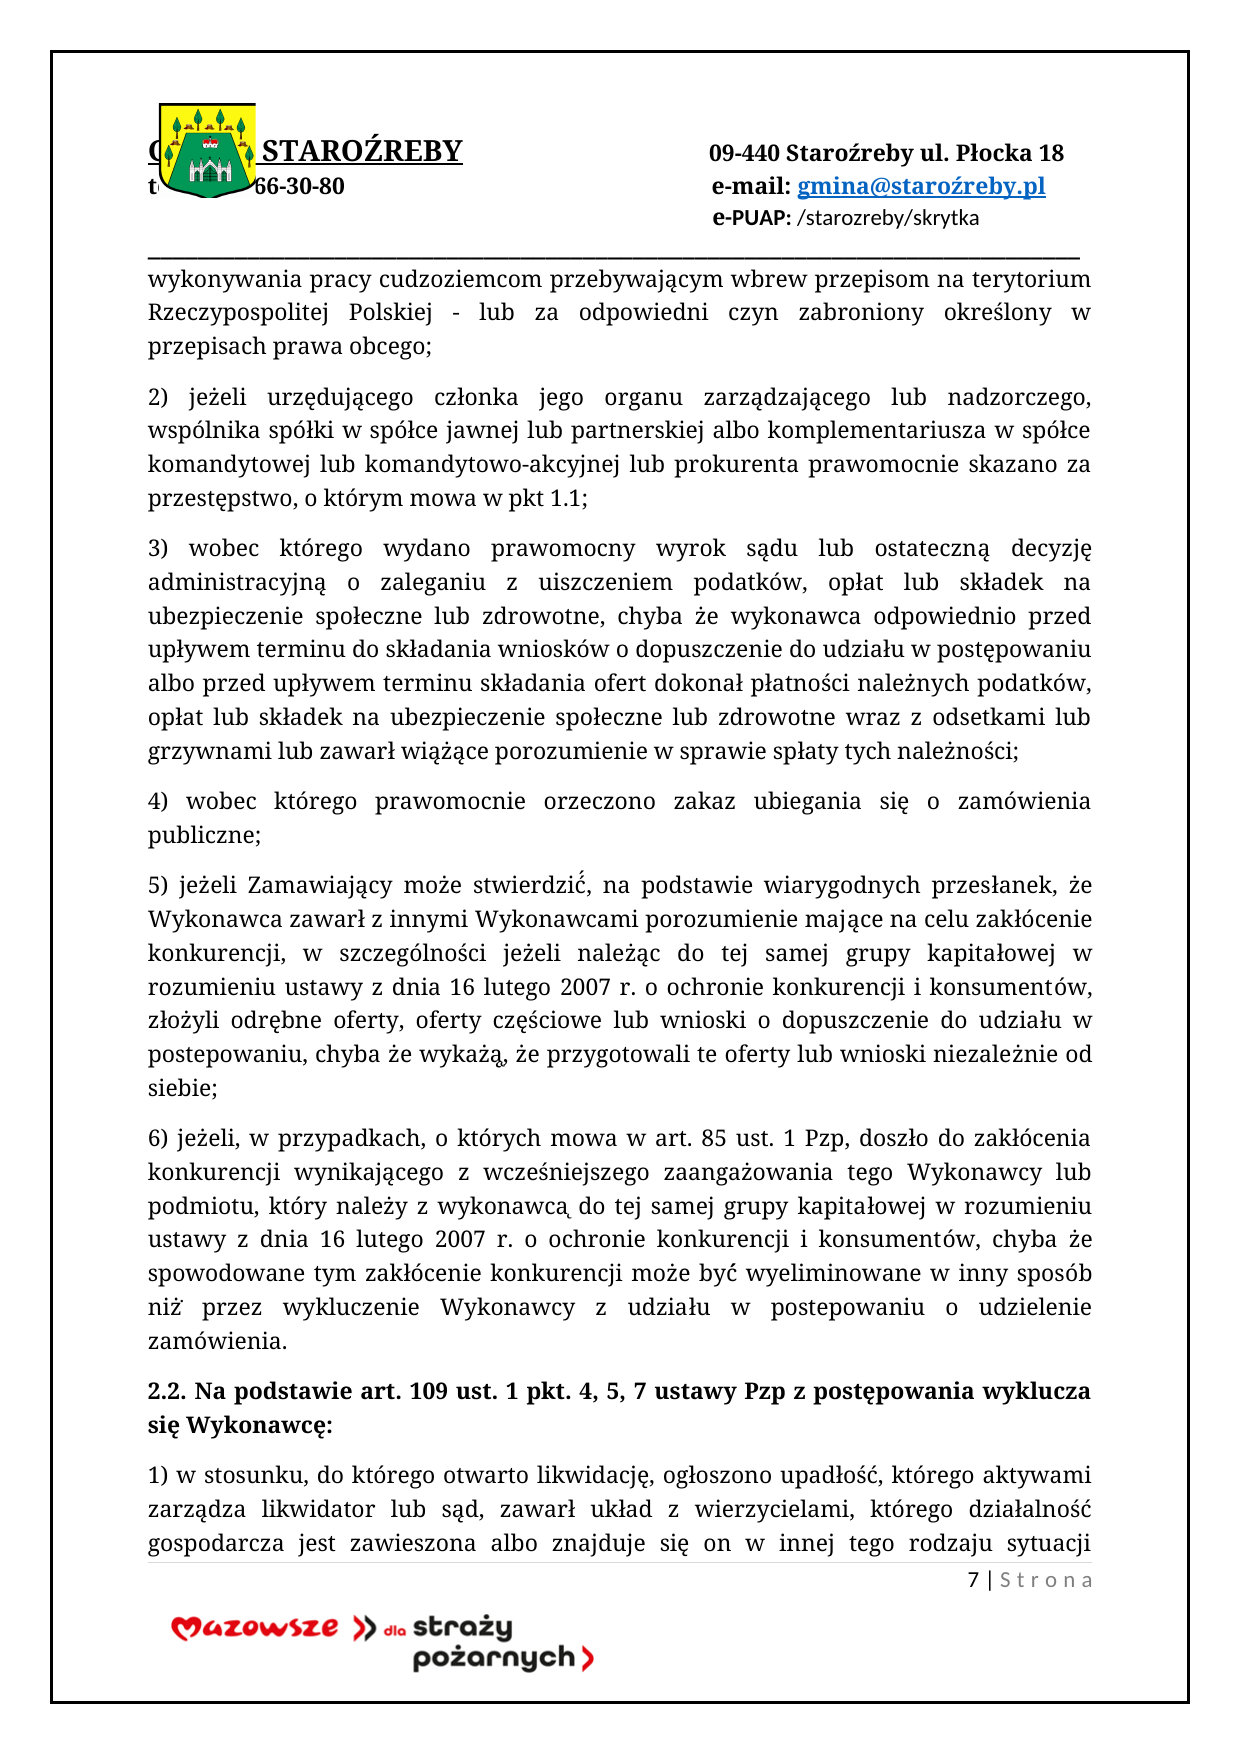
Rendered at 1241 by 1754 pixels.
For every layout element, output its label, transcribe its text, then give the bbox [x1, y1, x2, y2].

text 2) jeżeli urzędującego członka jego organu zarządzającego lub nadzorczego, wspólnika spółki w spółce jawnej lub partnerskiej albo komplementariusza w spółce komandytowej lub komandytowo-akcyjnej lub prokurenta prawomocnie skazano za przestępstwo, o którym mowa w pkt 1.1; [148, 381, 1092, 513]
picture [158, 103, 256, 198]
text 2.2. Na podstawie art. 109 ust. 1 pkt. 4, 5, 7 ustawy Pzp z postępowania wyklucza się Wykonawcę: [148, 1375, 1092, 1440]
text 5) jeżeli Zamawiający może stwierdzić́, na podstawie wiarygodnych przesłanek, że Wykonawca zawarł z innymi Wykonawcami porozumienie mające na celu zakłócenie konkurencji, w szczególności jeżeli należąc do tej samej grupy kapitałowej w rozumieniu ustawy z dnia 16 lutego 2007 r. o ochronie konkurencji i konsumentów, złożyli odrębne oferty, oferty częściowe lub wnioski o dopuszczenie do udziału w postepowaniu, chyba że wykażą̨, że przygotowali te oferty lub wnioski niezależnie od siebie; [148, 869, 1092, 1103]
text 3) wobec którego wydano prawomocny wyrok sądu lub ostateczną decyzję administracyjną o zaleganiu z uiszczeniem podatków, opłat lub składek na ubezpieczenie społeczne lub zdrowotne, chyba że wykonawca odpowiednio przed upływem terminu do składania wniosków o dopuszczenie do udziału w postępowaniu albo przed upływem terminu składania ofert dokonał płatności należnych podatków, opłat lub składek na ubezpieczenie społeczne lub zdrowotne wraz z odsetkami lub grzywnami lub zawarł wiążące porozumienie w sprawie spłaty tych należności; [148, 532, 1092, 766]
text 6) jeżeli, w przypadkach, o których mowa w art. 85 ust. 1 Pzp, doszło do zakłócenia konkurencji wynikającego z wcześniejszego zaangażowania tego Wykonawcy lub podmiotu, który należy z wykonawcą do tej samej grupy kapitałowej w rozumieniu ustawy z dnia 16 lutego 2007 r. o ochronie konkurencji i konsumentów, chyba że spowodowane tym zakłócenie konkurencji może być́ wyeliminowane w inny sposób niż̇ przez wykluczenie Wykonawcy z udziału w postepowaniu o udzielenie zamówienia. [148, 1122, 1092, 1356]
picture [145, 1592, 618, 1695]
text 4) wobec którego prawomocnie orzeczono zakaz ubiegania się o zamówienia publiczne; [148, 785, 1092, 850]
